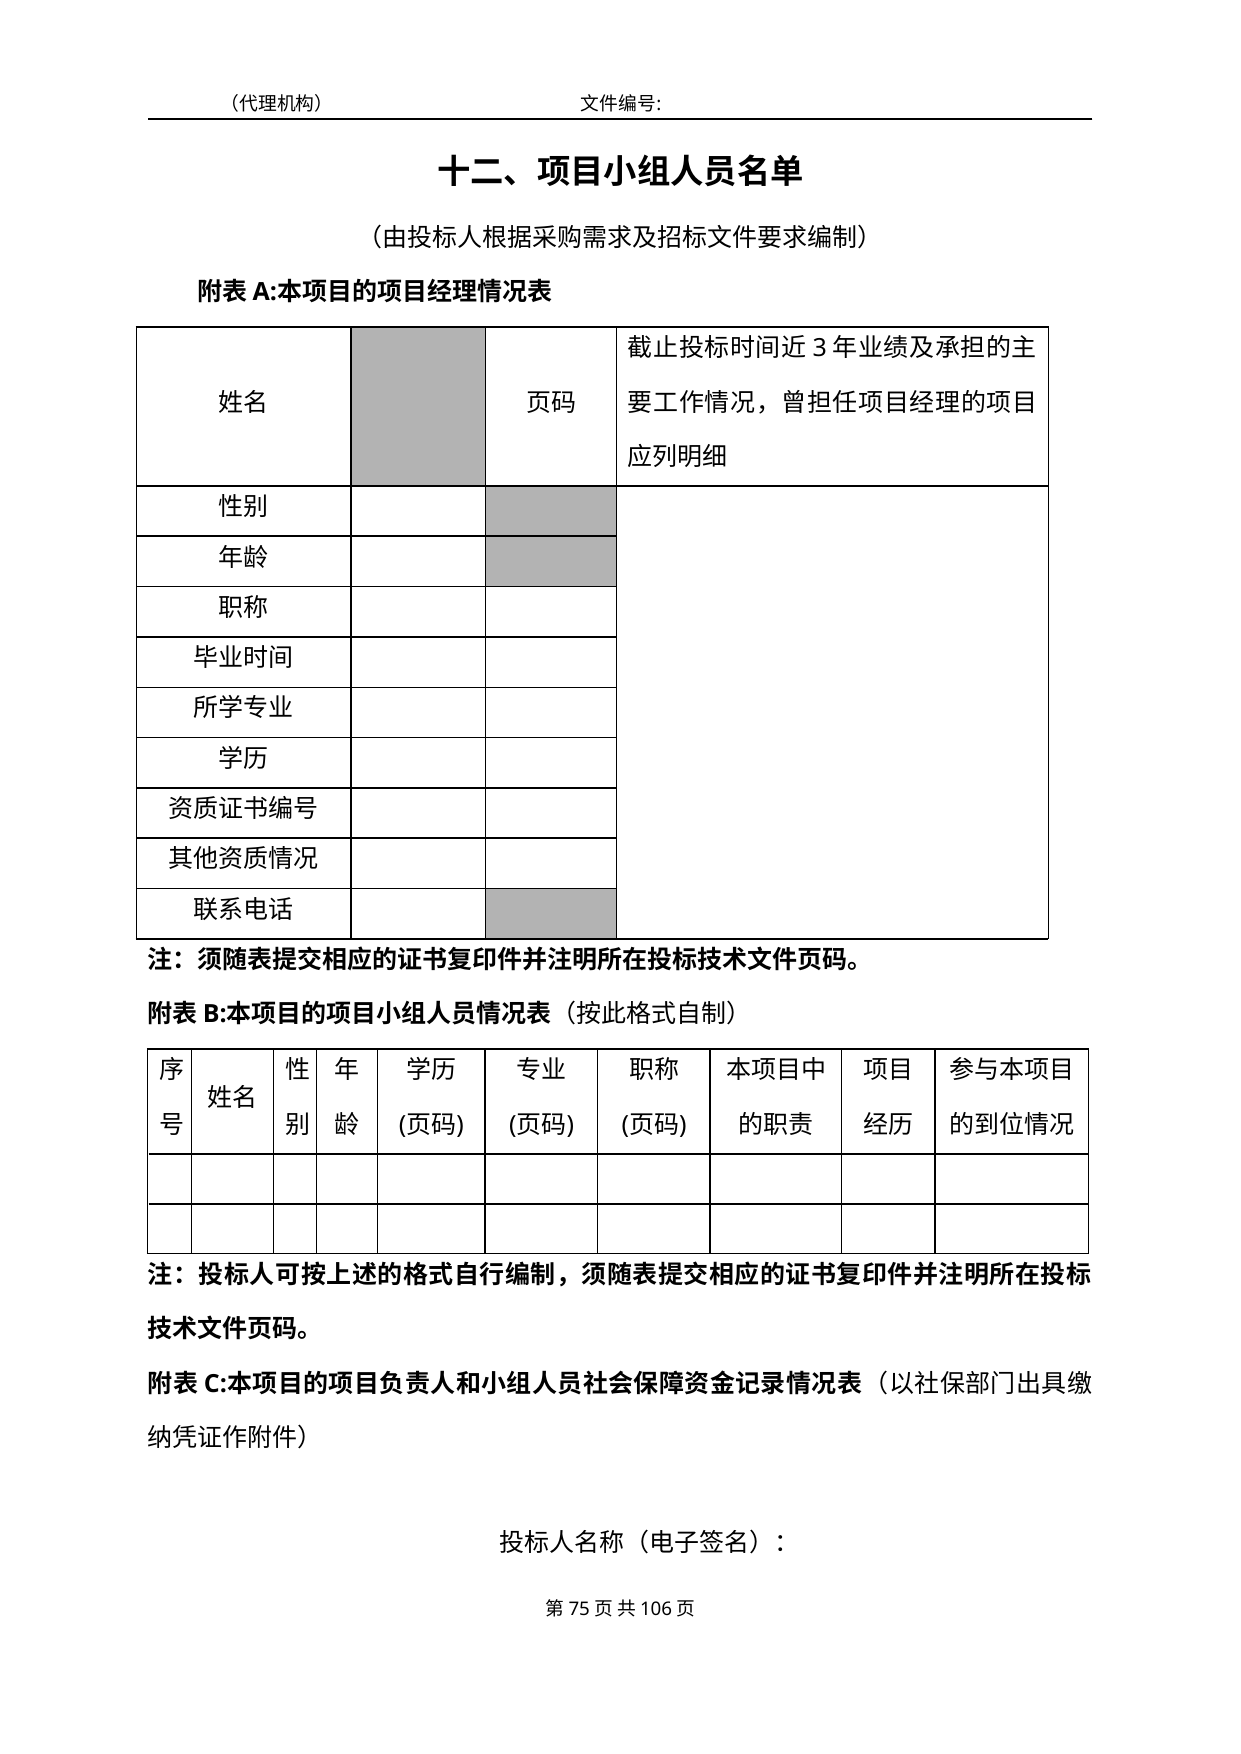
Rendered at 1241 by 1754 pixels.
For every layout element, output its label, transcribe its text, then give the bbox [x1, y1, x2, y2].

table_header 截止投标时间近3年业绩及承担的主要工作情况，曾担任项目经理的项目应列明细 [617, 328, 1048, 485]
text 十二、项目小组人员名单 [148, 145, 1092, 193]
table_cell [317, 1205, 377, 1253]
table_cell [711, 1205, 841, 1253]
table_cell [486, 1155, 597, 1203]
table_cell [936, 1155, 1088, 1203]
table_cell 职称 [137, 587, 350, 636]
table_cell [352, 587, 485, 636]
table_cell [148, 1154, 191, 1203]
table_cell [842, 1155, 934, 1203]
table_cell [486, 889, 616, 938]
table_cell 毕业时间 [137, 638, 350, 686]
table_cell [598, 1155, 709, 1203]
table_cell [486, 1205, 597, 1253]
table_cell 其他资质情况 [137, 839, 350, 888]
table_cell [317, 1155, 377, 1203]
table_cell [352, 537, 485, 586]
table_cell [378, 1205, 484, 1253]
table_cell [352, 638, 485, 686]
table_cell 所学专业 [137, 688, 350, 737]
text 附表A:本项目的项目经理情况表 [148, 272, 1092, 308]
table_cell 性别 [137, 487, 350, 535]
table_cell [842, 1205, 934, 1253]
table_cell [352, 839, 485, 888]
text 注：投标人可按上述的格式自行编制，须随表提交相应的证书复印件并注明所在投标技术文件页码。 [148, 1254, 1092, 1345]
table_cell [936, 1205, 1088, 1253]
text 注：须随表提交相应的证书复印件并注明所在投标技术文件页码。 [148, 939, 1092, 976]
table_cell [486, 537, 616, 586]
text 投标人名称（电子签名）： [148, 1523, 1092, 1559]
text （由投标人根据采购需求及招标文件要求编制） [148, 217, 1092, 253]
table_cell [274, 1155, 316, 1203]
table_cell 年龄 [137, 537, 350, 586]
table_header 学历 (页码) [378, 1050, 484, 1153]
table_cell [192, 1205, 273, 1253]
table_cell [486, 738, 616, 787]
table_cell 学历 [137, 738, 350, 787]
table_cell [274, 1205, 316, 1253]
table_header 职称 (页码) [598, 1050, 709, 1153]
table_header 本项目中的职责 [711, 1050, 841, 1153]
table_header 页码 [486, 328, 616, 485]
table_header 年龄 [317, 1050, 377, 1153]
table_cell [711, 1155, 841, 1203]
text 附表B:本项目的项目小组人员情况表（按此格式自制） [148, 994, 1092, 1030]
table_cell [598, 1205, 709, 1253]
table_header 序号 [148, 1050, 191, 1153]
text 附表C:本项目的项目负责人和小组人员社会保障资金记录情况表（以社保部门出具缴纳凭证作附件） [148, 1363, 1092, 1454]
table_cell [486, 587, 616, 636]
table_header [352, 328, 485, 485]
table_cell [486, 487, 616, 535]
table_cell [352, 789, 485, 837]
table_cell [352, 487, 485, 535]
table_header 专业 (页码) [486, 1050, 597, 1153]
table_cell [352, 738, 485, 787]
table_cell [148, 1204, 191, 1253]
table_header 参与本项目的到位情况 [936, 1050, 1088, 1153]
table_cell [486, 789, 616, 837]
table_cell [486, 638, 616, 686]
table_header 姓名 [137, 328, 350, 485]
table_cell [352, 688, 485, 737]
table_cell [378, 1155, 484, 1203]
table_cell 联系电话 [137, 889, 350, 938]
table_cell [192, 1155, 273, 1203]
table_cell [352, 889, 485, 938]
table_header 姓名 [192, 1050, 273, 1153]
table_cell [617, 487, 1048, 938]
table_cell [486, 839, 616, 888]
table_cell [486, 688, 616, 737]
table_header 项目经历 [842, 1050, 934, 1153]
table_cell 资质证书编号 [137, 789, 350, 837]
table_header 性别 [274, 1050, 316, 1153]
